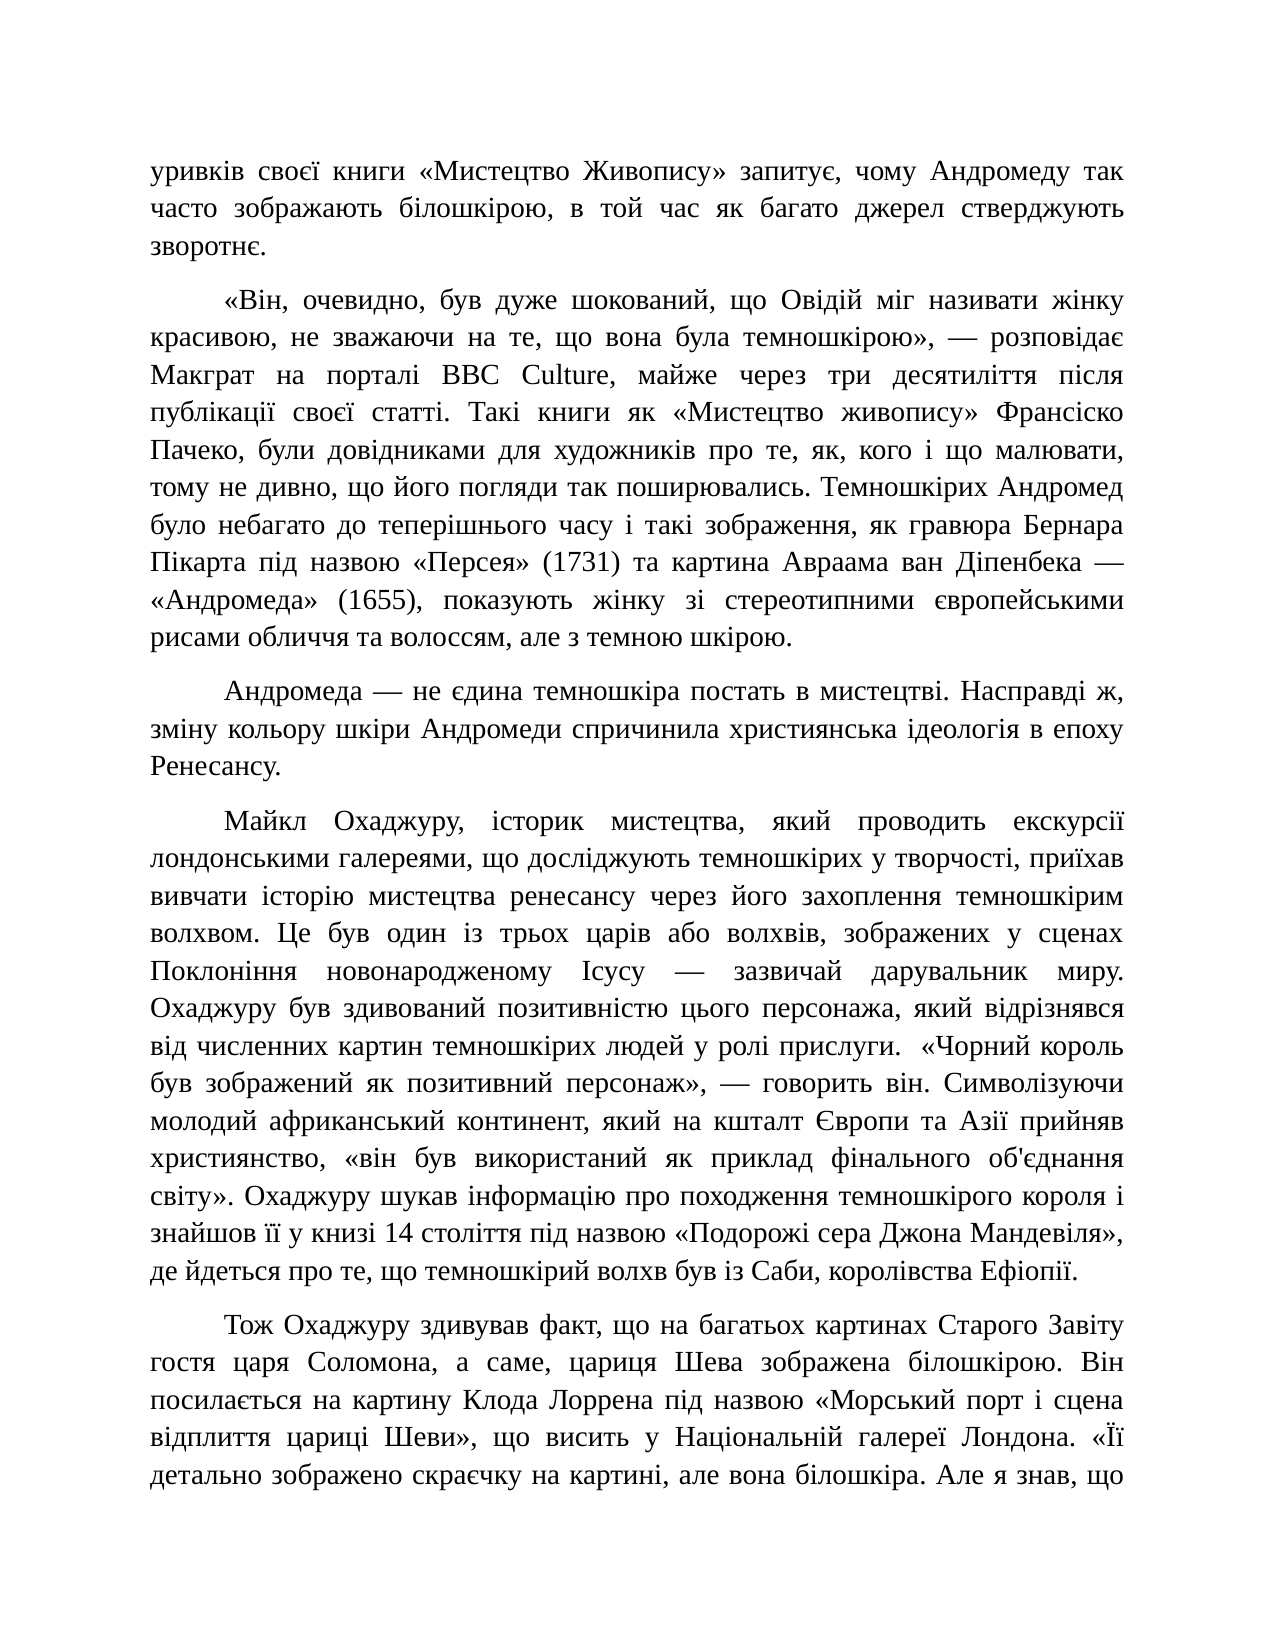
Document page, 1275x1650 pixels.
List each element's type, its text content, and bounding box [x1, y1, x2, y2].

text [150, 150, 1125, 262]
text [150, 1304, 1125, 1492]
text Андромеда — не єдина темношкіра постать в мистецтві. Насправді ж, зміну кольору шкіри Андромеди спричинила християнська ідеологія в епоху Ренесансу. [150, 671, 1125, 783]
text Майкл Охаджуру, історик мистецтва, який проводить екскурсії лондонськими галереями, що досліджують темношкірих у творчості, приїхав вивчати історію мистецтва ренесансу через його захоплення темношкірим волхвом. Це був один із трьох царів або волхвів, зображених у сценах Поклоніння новонародженому Ісусу — зазвичай дарувальник миру. Охаджуру був здивований позитивністю цього персонажа, який відрізнявся від численних картин темношкірих людей у ролі прислуги. «Чорний король був зображений як позитивний персонаж», — говорить він. Символізуючи молодий африканський континент, який на кшталт Європи та Азії прийняв християнство, «він був використаний як приклад фінального об'єднання світу». Охаджуру шукав інформацію про походження темношкірого короля і знайшов її у книзі 14 століття під назвою «Подорожі сера Джона Мандевіля», де йдеться про те, що темношкірий волхв був із Саби, королівства Ефіопії. [150, 800, 1125, 1287]
text «Він, очевидно, був дуже шокований, що Овідій міг називати жінку красивою, не зважаючи на те, що вона була темношкірою», — розповідає Макграт на порталі BBC Culture, майже через три десятиліття після публікації своєї статті. Такі книги як «Мистецтво живопису» Франсіско Пачеко, були довідниками для художників про те, як, кого і що малювати, тому не дивно, що його погляди так поширювались. Темношкірих Андромед було небагато до теперішнього часу і такі зображення, як гравюра Бернара Пікарта під назвою «Персея» (1731) та картина Авраама ван Діпенбека — «Андромеда» (1655), показують жінку зі стереотипними європейськими рисами обличчя та волоссям, але з темною шкірою. [150, 279, 1125, 654]
